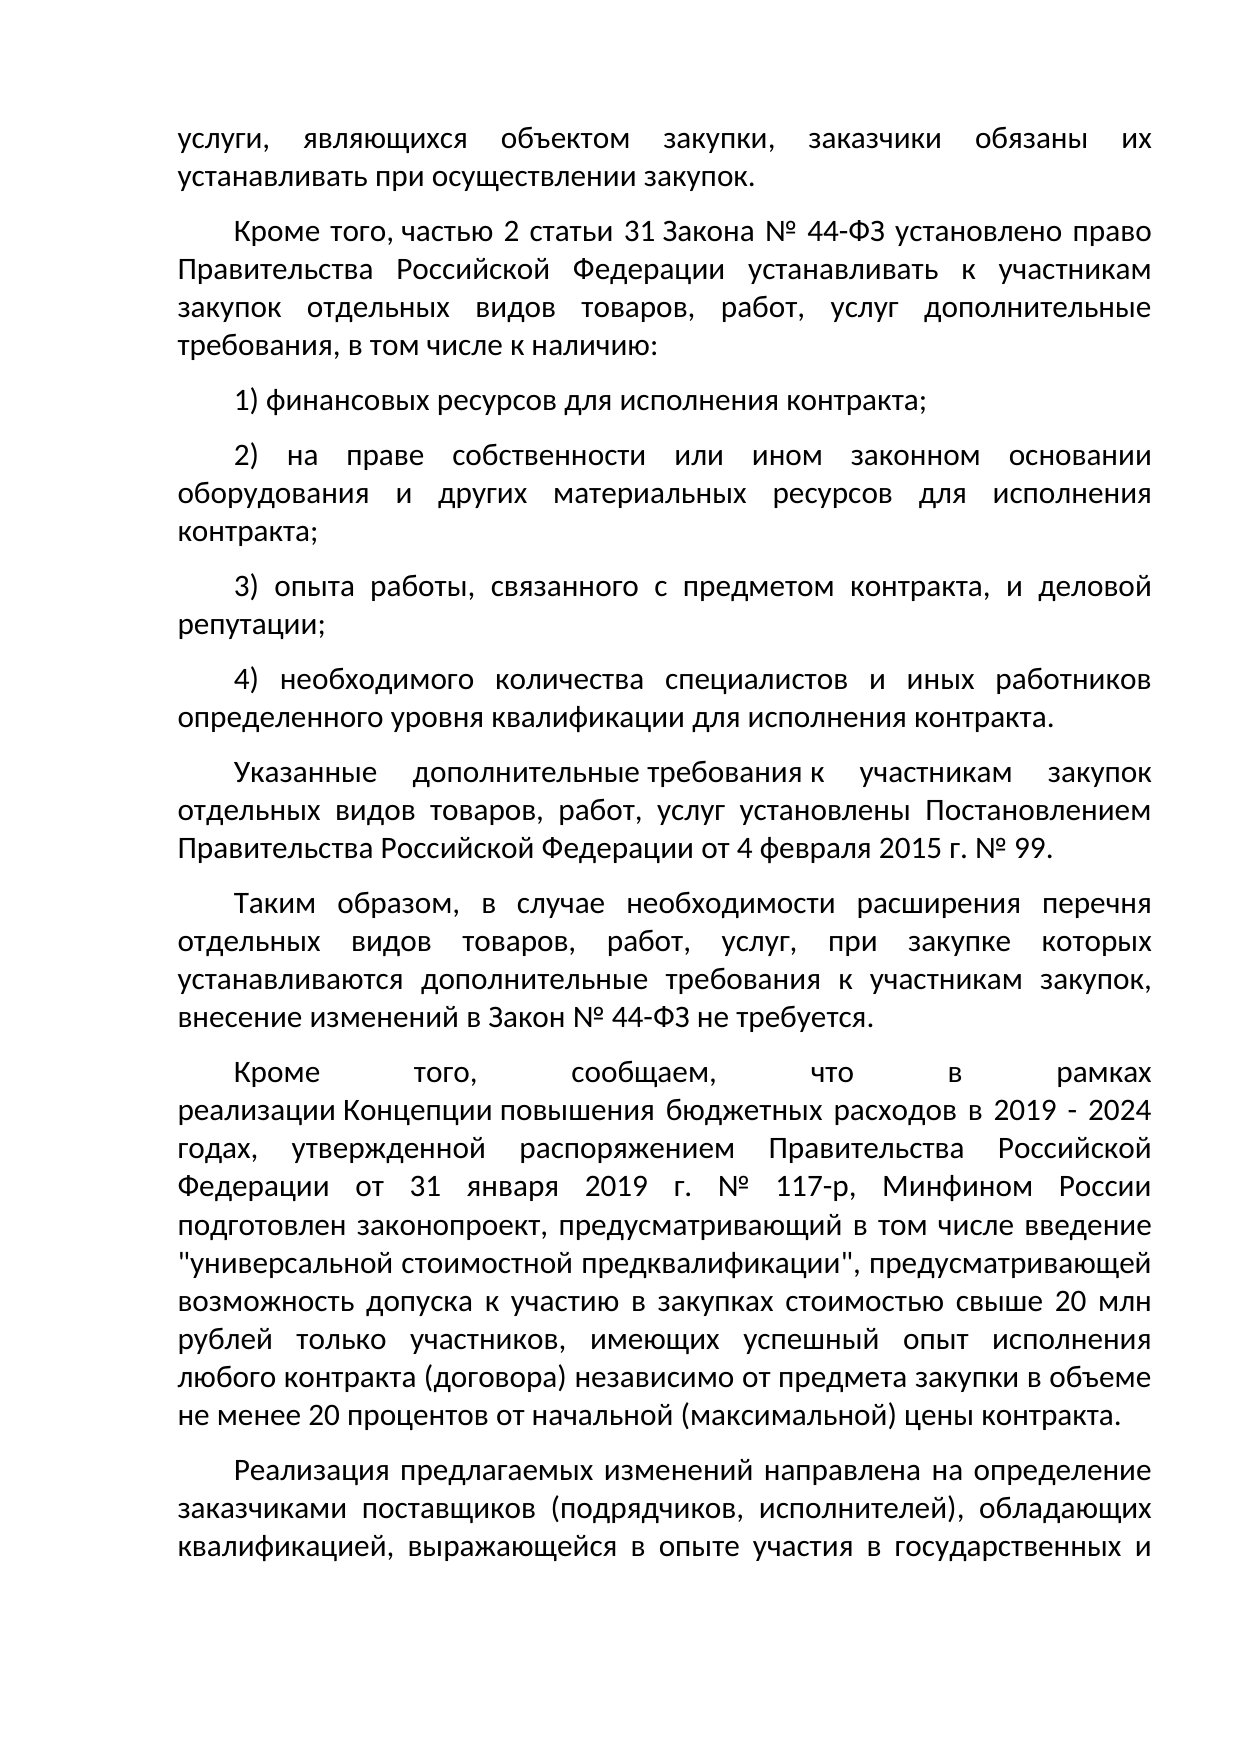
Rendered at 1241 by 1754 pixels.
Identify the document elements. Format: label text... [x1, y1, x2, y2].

text Кроме того, частью 2 статьи 31 Закона № 44-ФЗ установлено право Правительства Российской Федерации устанавливать к участникам закупок отдельных видов товаров, работ, услуг дополнительные требования, в том числе к наличию: [177, 211, 1152, 363]
text Указанные дополнительные требования к участникам закупок отдельных видов товаров, работ, услуг установлены Постановлением Правительства Российской Федерации от 4 февраля 2015 г. № 99. [177, 752, 1152, 866]
text 3) опыта работы, связанного с предметом контракта, и деловой репутации; [177, 566, 1152, 642]
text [177, 118, 1152, 194]
text Таким образом, в случае необходимости расширения перечня отдельных видов товаров, работ, услуг, при закупке которых устанавливаются дополнительные требования к участникам закупок, внесение изменений в Закон № 44-ФЗ не требуется. [177, 883, 1152, 1035]
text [177, 1450, 1152, 1564]
text 1) финансовых ресурсов для исполнения контракта; [177, 380, 1152, 418]
text Кроме того, сообщаем, что в рамках реализации Концепции повышения бюджетных расходов в 2019 - 2024 годах, утвержденной распоряжением Правительства Российской Федерации от 31 января 2019 г. № 117-р, Минфином России подготовлен законопроект, предусматривающий в том числе введение "универсальной стоимостной предквалификации", предусматривающей возможность допуска к участию в закупках стоимостью свыше 20 млн рублей только участников, имеющих успешный опыт исполнения любого контракта (договора) независимо от предмета закупки в объеме не менее 20 процентов от начальной (максимальной) цены контракта. [177, 1052, 1152, 1433]
text 2) на праве собственности или ином законном основании оборудования и других материальных ресурсов для исполнения контракта; [177, 435, 1152, 549]
text 4) необходимого количества специалистов и иных работников определенного уровня квалификации для исполнения контракта. [177, 659, 1152, 735]
